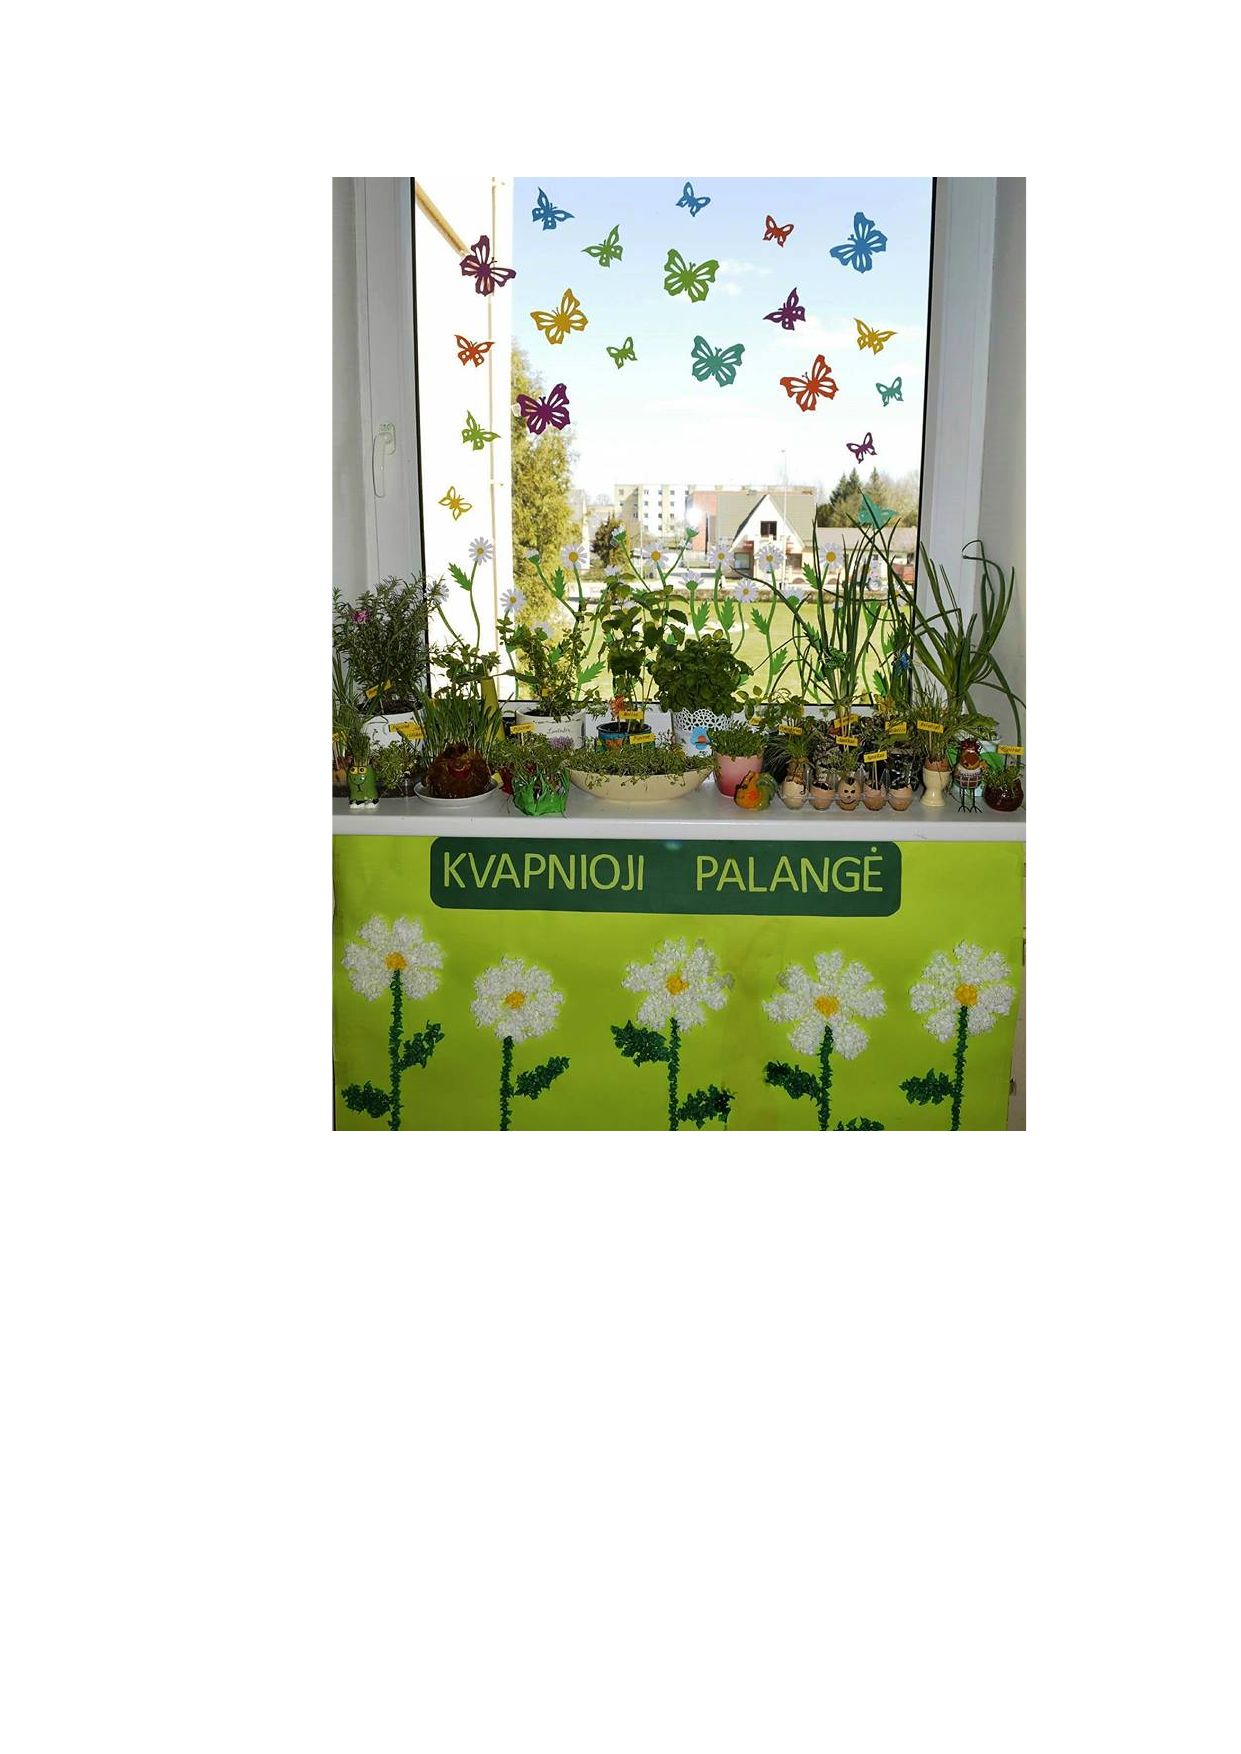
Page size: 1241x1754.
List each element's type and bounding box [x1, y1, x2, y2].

picture [332, 177, 1027, 1131]
